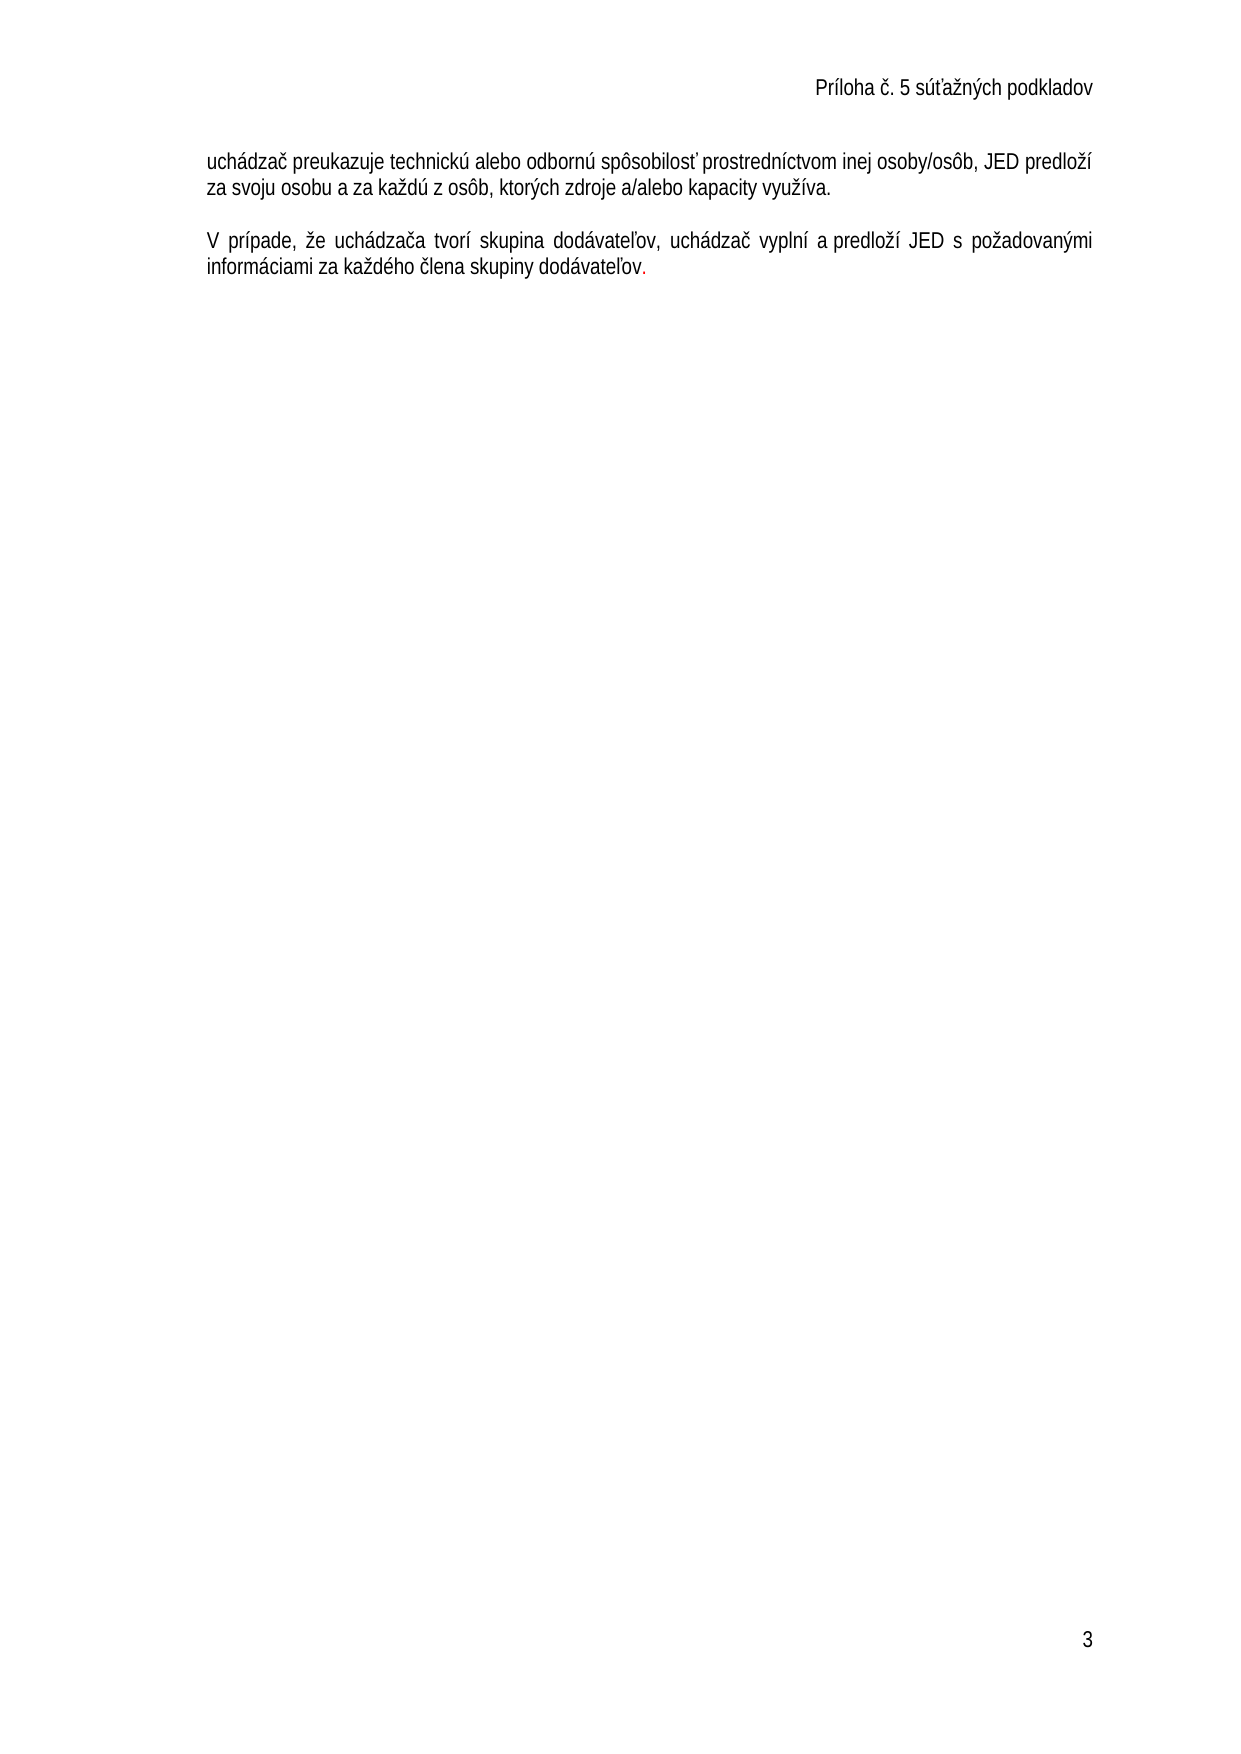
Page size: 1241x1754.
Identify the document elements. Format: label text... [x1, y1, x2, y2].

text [207, 148, 1093, 200]
text V prípade, že uchádzača tvorí skupina dodávateľov, uchádzač vyplní a predloží JED s požadovanými informáciami za každého člena skupiny dodávateľov. [207, 227, 1093, 279]
